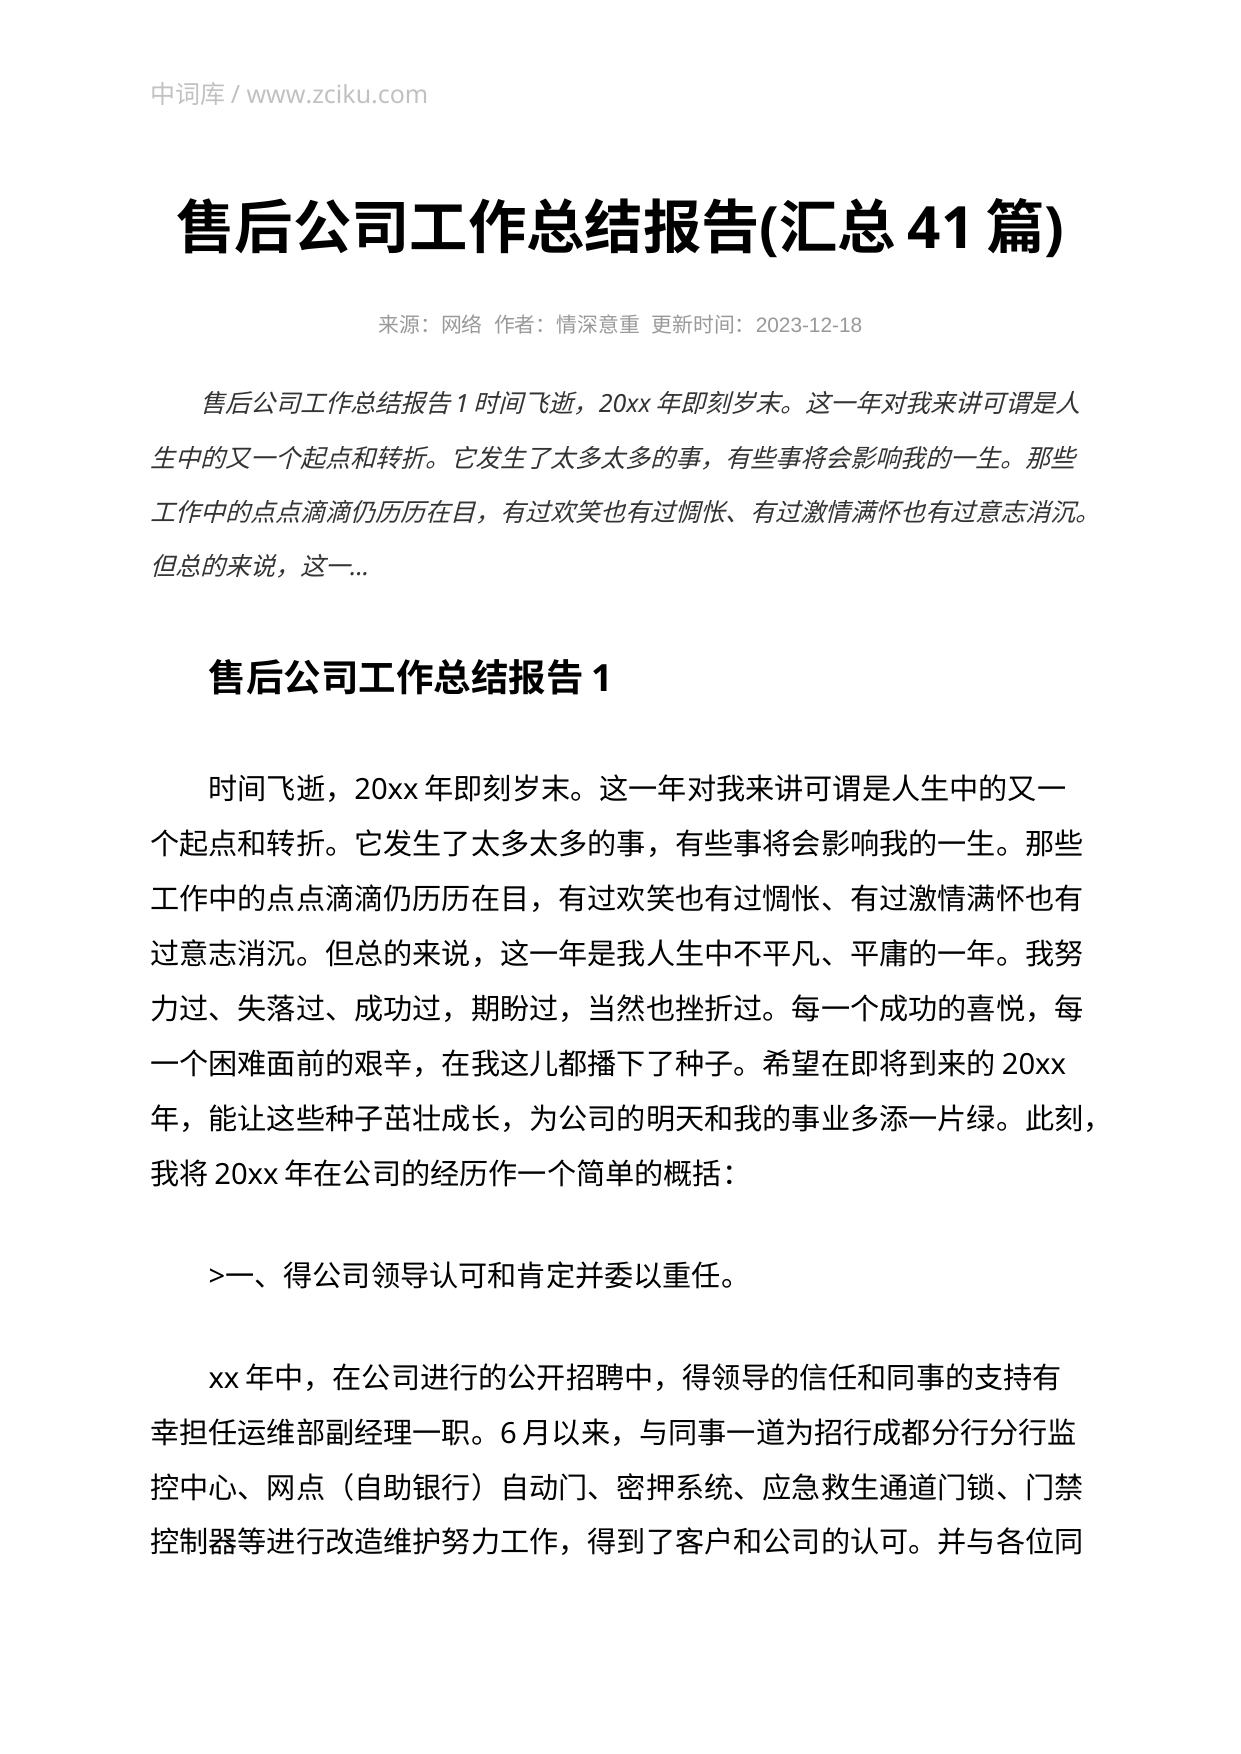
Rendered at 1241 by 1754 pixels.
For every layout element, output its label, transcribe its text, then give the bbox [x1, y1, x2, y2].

text 来源：网络 作者：情深意重 更新时间：2023-12-18 [150, 313, 1090, 337]
text 时间飞逝，20xx年即刻岁末。这一年对我来讲可谓是人生中的又一个起点和转折。它发生了太多太多的事，有些事将会影响我的一生。那些工作中的点点滴滴仍历历在目，有过欢笑也有过惆怅、有过激情满怀也有过意志消沉。但总的来说，这一年是我人生中不平凡、平庸的一年。我努力过、失落过、成功过，期盼过，当然也挫折过。每一个成功的喜悦，每一个困难面前的艰辛，在我这儿都播下了种子。希望在即将到来的20xx年，能让这些种子茁壮成长，为公司的明天和我的事业多添一片绿。此刻，我将20xx年在公司的经历作一个简单的概括： [150, 766, 1090, 1193]
text >一、得公司领导认可和肯定并委以重任。 [150, 1252, 1090, 1294]
subtitle 售后公司工作总结报告(汇总41篇) [150, 181, 1090, 266]
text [150, 1354, 1090, 1561]
text 售后公司工作总结报告1 [150, 648, 1090, 703]
text 售后公司工作总结报告1时间飞逝，20xx年即刻岁末。这一年对我来讲可谓是人生中的又一个起点和转折。它发生了太多太多的事，有些事将会影响我的一生。那些工作中的点点滴滴仍历历在目，有过欢笑也有过惆怅、有过激情满怀也有过意志消沉。但总的来说，这一... [150, 384, 1090, 583]
